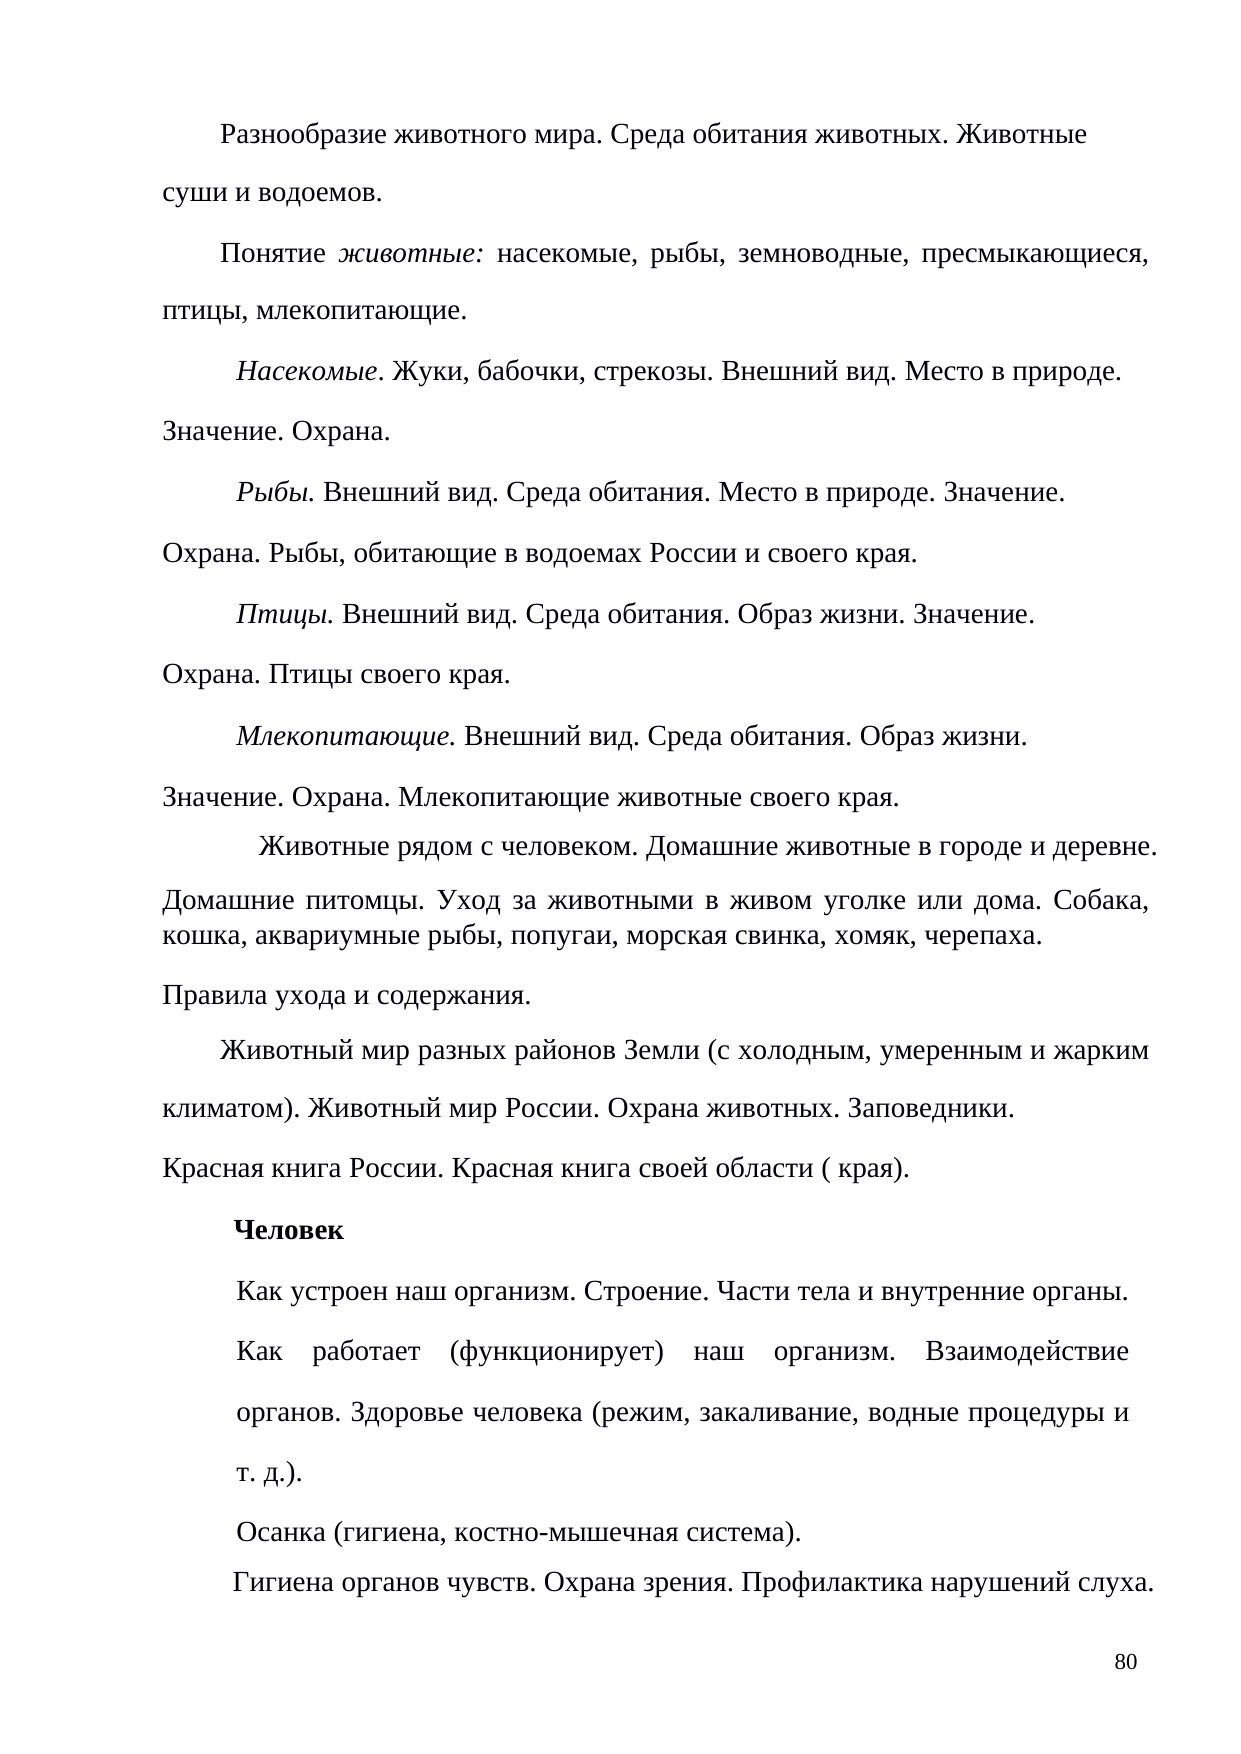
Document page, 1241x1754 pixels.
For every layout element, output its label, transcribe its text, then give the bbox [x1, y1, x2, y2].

subtitle Человек [233, 1212, 1232, 1246]
text Животные рядом с человеком. Домашние животные в городе и деревне. [259, 828, 1232, 861]
text Рыбы. Внешний вид. Среда обитания. Место в природе. Значение. [236, 474, 1232, 508]
text Как устроен наш организм. Строение. Части тела и внутренние органы. Как работает (функционирует) наш организм. Взаимодействие органов. Здоровье человека (режим, закаливание, водные процедуры и т. д.). [236, 1273, 1129, 1488]
text Насекомые. Жуки, бабочки, стрекозы. Внешний вид. Место в природе. [236, 353, 1232, 386]
text Птицы. Внешний вид. Среда обитания. Образ жизни. Значение. [236, 596, 1232, 629]
text Охрана. Птицы своего края. [162, 657, 1232, 690]
text Домашние питомцы. Уход за животными в живом уголке или дома. Собака, кошка, аквариумные рыбы, попугаи, морская свинка, хомяк, черепаха. [162, 882, 1232, 951]
text Охрана. Рыбы, обитающие в водоемах России и своего края. [162, 535, 1232, 568]
text Правила ухода и содержания. [162, 977, 1232, 1011]
text Красная книга России. Красная книга своей области ( края). [162, 1150, 1232, 1184]
text Значение. Охрана. Млекопитающие животные своего края. [162, 779, 1232, 812]
text Гигиена органов чувств. Охрана зрения. Профилактика нарушений слуха. [232, 1564, 1232, 1598]
text Животный мир разных районов Земли (с холодным, умеренным и жарким климатом). Животный мир России. Охрана животных. Заповедники. [162, 1032, 1232, 1123]
text Понятие животные: насекомые, рыбы, земноводные, пресмыкающиеся, птицы, млекопитающие. [162, 235, 1232, 326]
text Значение. Охрана. [162, 413, 1232, 447]
text Разнообразие животного мира. Среда обитания животных. Животные суши и водоемов. [162, 117, 1152, 208]
text Млекопитающие. Внешний вид. Среда обитания. Образ жизни. [236, 718, 1232, 751]
text Осанка (гигиена, костно-мышечная система). [236, 1515, 1232, 1548]
